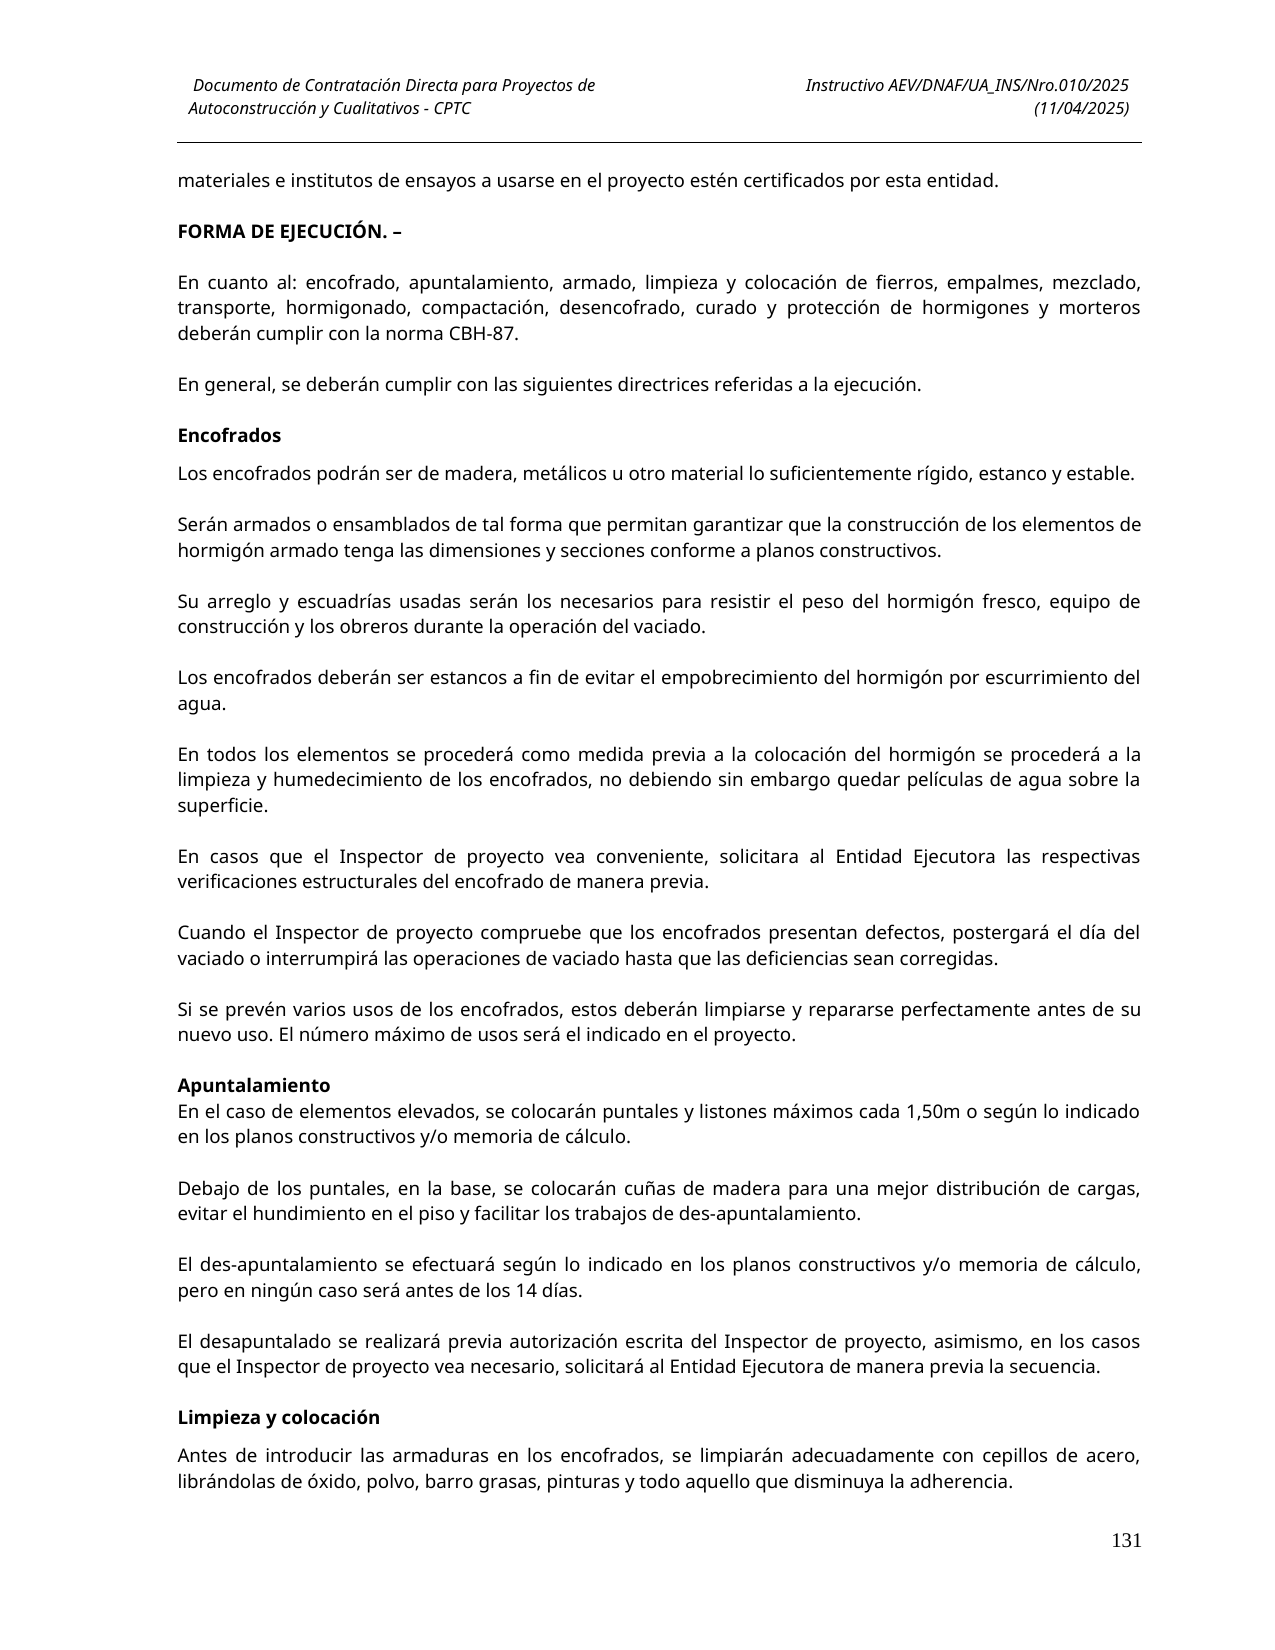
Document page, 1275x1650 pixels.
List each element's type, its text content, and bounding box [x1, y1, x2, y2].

text El desapuntalado se realizará previa autorización escrita del Inspector de proyecto, asimismo, en los casos que el Inspector de proyecto vea necesario, solicitará al Entidad Ejecutora de manera previa la secuencia. [177, 1328, 1142, 1379]
text En todos los elementos se procederá como medida previa a la colocación del hormigón se procederá a la limpieza y humedecimiento de los encofrados, no debiendo sin embargo quedar películas de agua sobre la superficie. [177, 741, 1142, 818]
text Cuando el Inspector de proyecto compruebe que los encofrados presentan defectos, postergará el día del vaciado o interrumpirá las operaciones de vaciado hasta que las deficiencias sean corregidas. [177, 920, 1142, 971]
text Limpieza y colocación [177, 1404, 1142, 1430]
text Si se prevén varios usos de los encofrados, estos deberán limpiarse y repararse perfectamente antes de su nuevo uso. El número máximo de usos será el indicado en el proyecto. [177, 996, 1142, 1047]
text Los encofrados deberán ser estancos a fin de evitar el empobrecimiento del hormigón por escurrimiento del agua. [177, 664, 1142, 716]
text En casos que el Inspector de proyecto vea conveniente, solicitara al Entidad Ejecutora las respectivas verificaciones estructurales del encofrado de manera previa. [177, 843, 1142, 894]
text Los encofrados podrán ser de madera, metálicos u otro material lo suficientemente rígido, estanco y estable. [177, 460, 1142, 486]
text En cuanto al: encofrado, apuntalamiento, armado, limpieza y colocación de fierros, empalmes, mezclado, transporte, hormigonado, compactación, desencofrado, curado y protección de hormigones y morteros deberán cumplir con la norma CBH-87. [177, 269, 1142, 346]
text En el caso de elementos elevados, se colocarán puntales y listones máximos cada 1,50m o según lo indicado en los planos constructivos y/o memoria de cálculo. [177, 1098, 1142, 1149]
text Debajo de los puntales, en la base, se colocarán cuñas de madera para una mejor distribución de cargas, evitar el hundimiento en el piso y facilitar los trabajos de des-apuntalamiento. [177, 1175, 1142, 1226]
text Serán armados o ensamblados de tal forma que permitan garantizar que la construcción de los elementos de hormigón armado tenga las dimensiones y secciones conforme a planos constructivos. [177, 511, 1142, 562]
text En general, se deberán cumplir con las siguientes directrices referidas a la ejecución. [177, 371, 1142, 397]
text FORMA DE EJECUCIÓN. – [177, 218, 1142, 244]
text El des-apuntalamiento se efectuará según lo indicado en los planos constructivos y/o memoria de cálculo, pero en ningún caso será antes de los 14 días. [177, 1251, 1142, 1302]
text Su arreglo y escuadrías usadas serán los necesarios para resistir el peso del hormigón fresco, equipo de construcción y los obreros durante la operación del vaciado. [177, 588, 1142, 639]
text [177, 167, 1142, 193]
text Apuntalamiento [177, 1073, 1142, 1098]
text Encofrados [177, 422, 1142, 448]
text Antes de introducir las armaduras en los encofrados, se limpiarán adecuadamente con cepillos de acero, librándolas de óxido, polvo, barro grasas, pinturas y todo aquello que disminuya la adherencia. [177, 1443, 1142, 1494]
